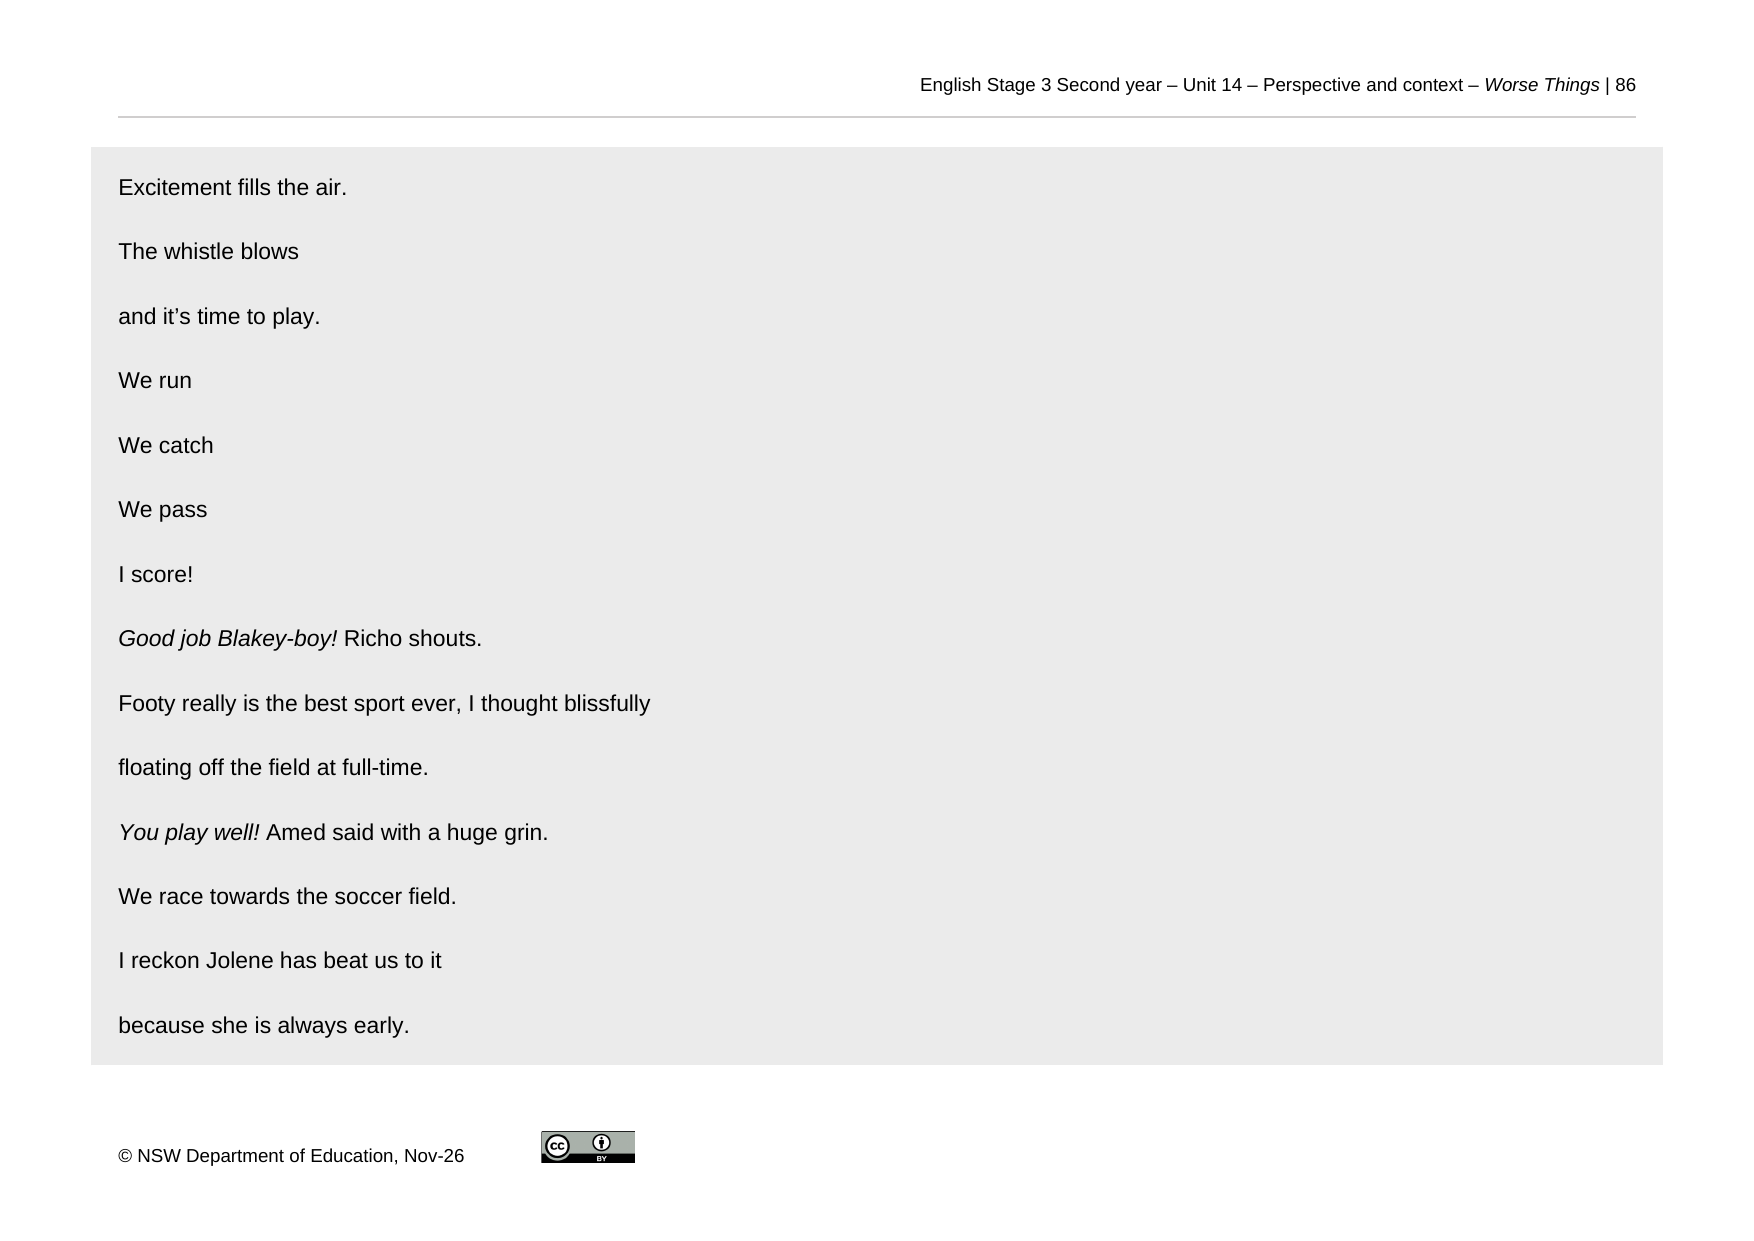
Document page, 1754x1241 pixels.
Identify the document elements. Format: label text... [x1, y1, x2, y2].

text Excitement fills the air. [97, 153, 1657, 200]
text Good job Blakey-boy! Richo shouts. [97, 598, 1657, 651]
text We race towards the soccer field. [97, 856, 1657, 909]
text I score! [97, 533, 1657, 587]
text I reckon Jolene has beat us to it [97, 920, 1657, 974]
text We catch [97, 404, 1657, 458]
text and it’s time to play. [97, 276, 1657, 329]
picture [541, 1131, 635, 1163]
text because she is always early. [97, 985, 1657, 1059]
text We run [97, 340, 1657, 393]
text Footy really is the best sport ever, I thought blissfully [97, 662, 1657, 716]
text floating off the field at full-time. [97, 727, 1657, 780]
text You play well! Amed said with a huge grin. [97, 791, 1657, 845]
text We pass [97, 469, 1657, 522]
text The whistle blows [97, 211, 1657, 264]
